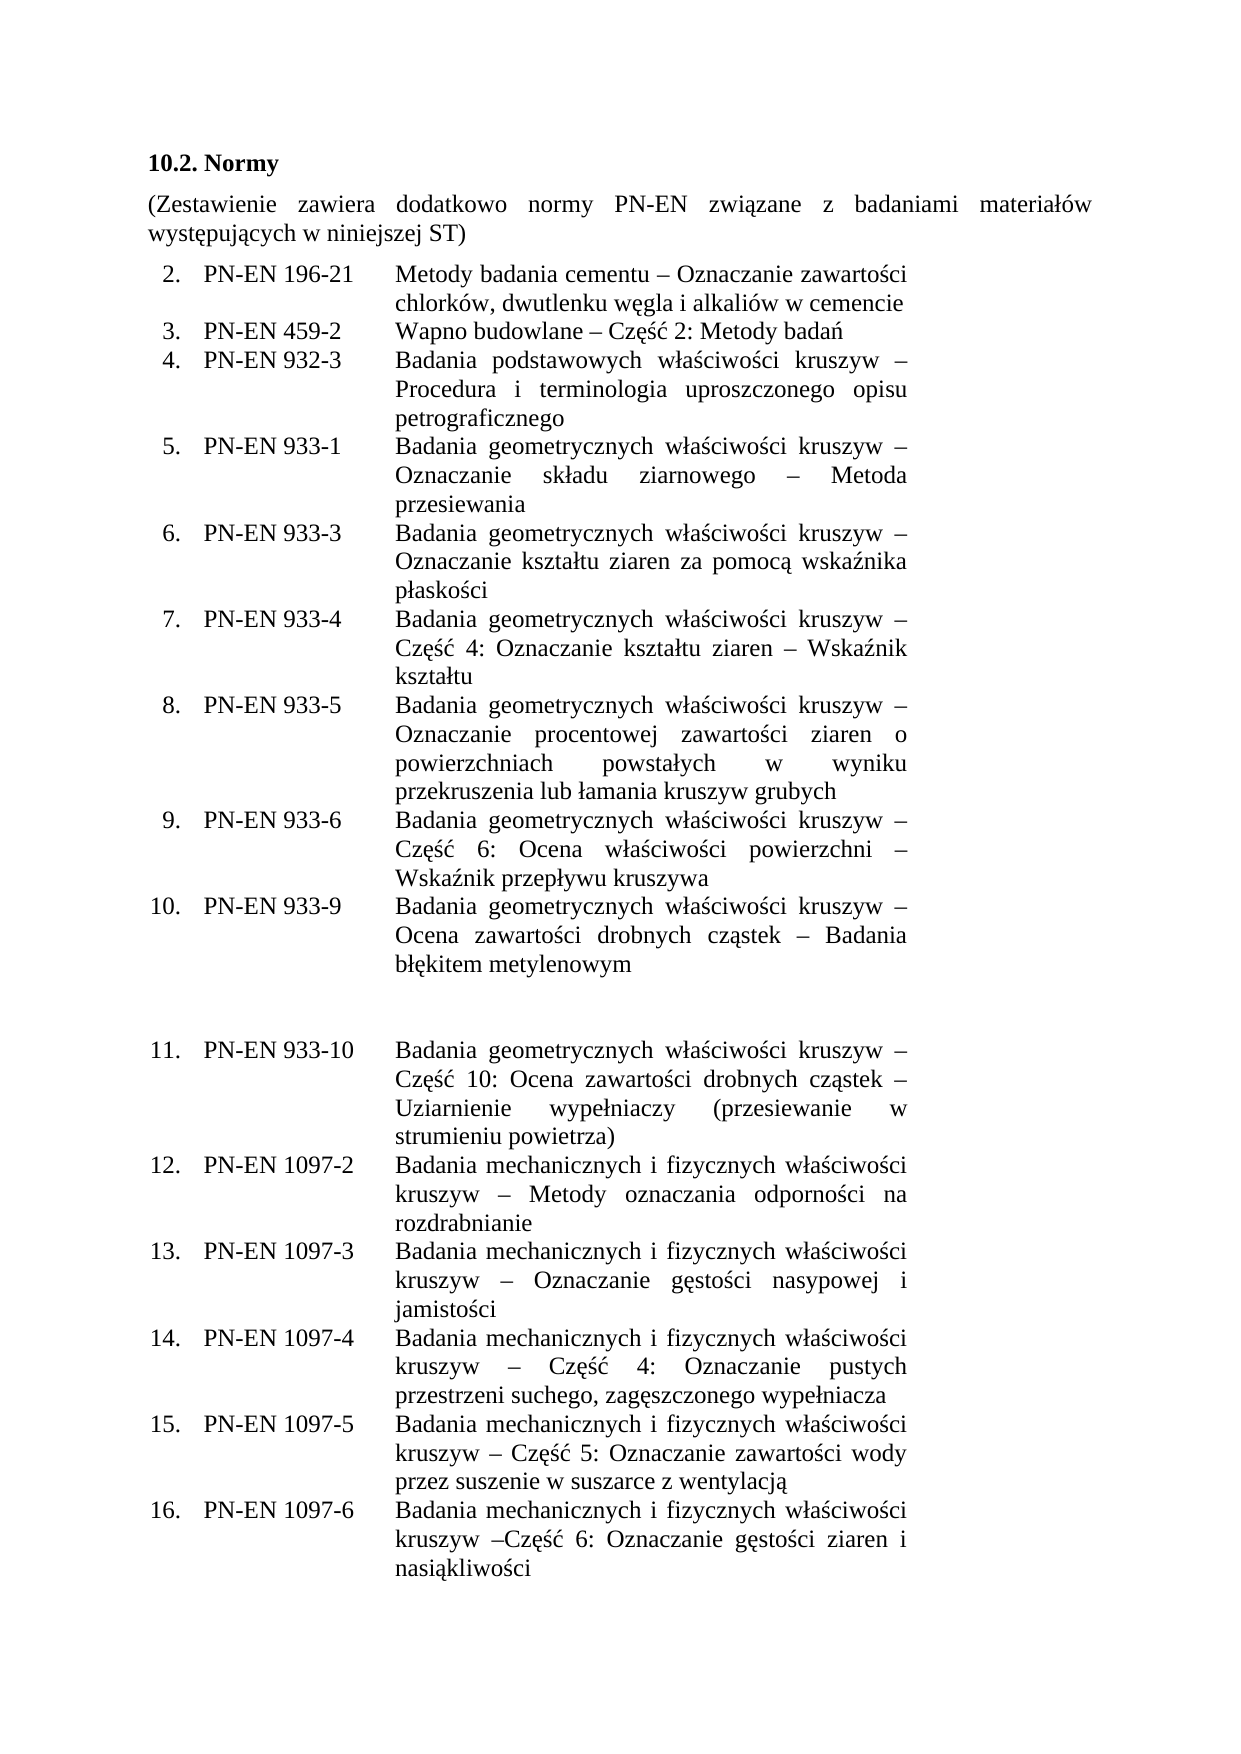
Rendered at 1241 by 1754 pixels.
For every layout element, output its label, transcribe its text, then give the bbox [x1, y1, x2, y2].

table_cell Badania geometrycznych właściwości kruszyw – Część 6: Ocena właściwości powierzchni – Wskaźnik przepływu kruszywa [384, 805, 919, 891]
table_cell 15. [136, 1409, 192, 1495]
table_header PN-EN 196-21 [192, 259, 384, 316]
table_cell PN-EN 1097-4 [192, 1323, 384, 1409]
table_cell Badania mechanicznych i fizycznych właściwości kruszyw – Metody oznaczania odporności na rozdrabnianie [384, 1150, 919, 1236]
table_cell Badania geometrycznych właściwości kruszyw – Część 4: Oznaczanie kształtu ziaren – Wskaźnik kształtu [384, 604, 919, 690]
table_cell PN-EN 933-3 [192, 518, 384, 604]
table_cell Badania geometrycznych właściwości kruszyw – Ocena zawartości drobnych cząstek – Badania błękitem metylenowym [384, 891, 919, 978]
table_cell 4. [136, 345, 192, 431]
table_header 11. [136, 1035, 192, 1150]
table_header Badania geometrycznych właściwości kruszyw – Część 10: Ocena zawartości drobnych cząstek – Uziarnienie wypełniaczy (przesiewanie w strumieniu powietrza) [384, 1035, 919, 1150]
table_cell 5. [136, 431, 192, 518]
table_cell PN-EN 933-9 [192, 891, 384, 978]
table_cell PN-EN 1097-3 [192, 1236, 384, 1323]
table_cell PN-EN 1097-6 [192, 1495, 384, 1581]
table_cell PN-EN 933-5 [192, 690, 384, 805]
table_header Metody badania cementu – Oznaczanie zawartości chlorków, dwutlenku węgla i alkaliów w cemencie [384, 259, 919, 316]
table_cell Badania mechanicznych i fizycznych właściwości kruszyw – Część 4: Oznaczanie pustych przestrzeni suchego, zagęszczonego wypełniacza [384, 1323, 919, 1409]
table_cell Badania geometrycznych właściwości kruszyw – Oznaczanie kształtu ziaren za pomocą wskaźnika płaskości [384, 518, 919, 604]
table_cell Badania geometrycznych właściwości kruszyw – Oznaczanie składu ziarnowego – Metoda przesiewania [384, 431, 919, 518]
table_cell 9. [136, 805, 192, 891]
table_cell 14. [136, 1323, 192, 1409]
table_cell PN-EN 933-1 [192, 431, 384, 518]
table_cell PN-EN 932-3 [192, 345, 384, 431]
text (Zestawienie zawiera dodatkowo normy PN-EN związane z badaniami materiałów występujących w niniejszej ST) [148, 189, 1093, 246]
table_header PN-EN 933-10 [192, 1035, 384, 1150]
table_cell Wapno budowlane – Część 2: Metody badań [384, 316, 919, 345]
table_cell 3. [136, 316, 192, 345]
table_cell 16. [136, 1495, 192, 1581]
table_cell PN-EN 933-6 [192, 805, 384, 891]
table_cell Badania mechanicznych i fizycznych właściwości kruszyw – Część 5: Oznaczanie zawartości wody przez suszenie w suszarce z wentylacją [384, 1409, 919, 1495]
table_cell Badania mechanicznych i fizycznych właściwości kruszyw –Część 6: Oznaczanie gęstości ziaren i nasiąkliwości [384, 1495, 919, 1581]
table_cell 12. [136, 1150, 192, 1236]
subtitle 10.2. Normy [148, 148, 1093, 176]
table_cell 6. [136, 518, 192, 604]
table_cell 13. [136, 1236, 192, 1323]
table_cell PN-EN 1097-2 [192, 1150, 384, 1236]
table_cell 8. [136, 690, 192, 805]
table_cell Badania podstawowych właściwości kruszyw – Procedura i terminologia uproszczonego opisu petrograficznego [384, 345, 919, 431]
table_cell Badania mechanicznych i fizycznych właściwości kruszyw – Oznaczanie gęstości nasypowej i jamistości [384, 1236, 919, 1323]
table_cell PN-EN 459-2 [192, 316, 384, 345]
table_cell PN-EN 933-4 [192, 604, 384, 690]
table_cell 10. [136, 891, 192, 978]
table_cell Badania geometrycznych właściwości kruszyw – Oznaczanie procentowej zawartości ziaren o powierzchniach powstałych w wyniku przekruszenia lub łamania kruszyw grubych [384, 690, 919, 805]
table_header 2. [136, 259, 192, 316]
table_cell PN-EN 1097-5 [192, 1409, 384, 1495]
table_cell 7. [136, 604, 192, 690]
